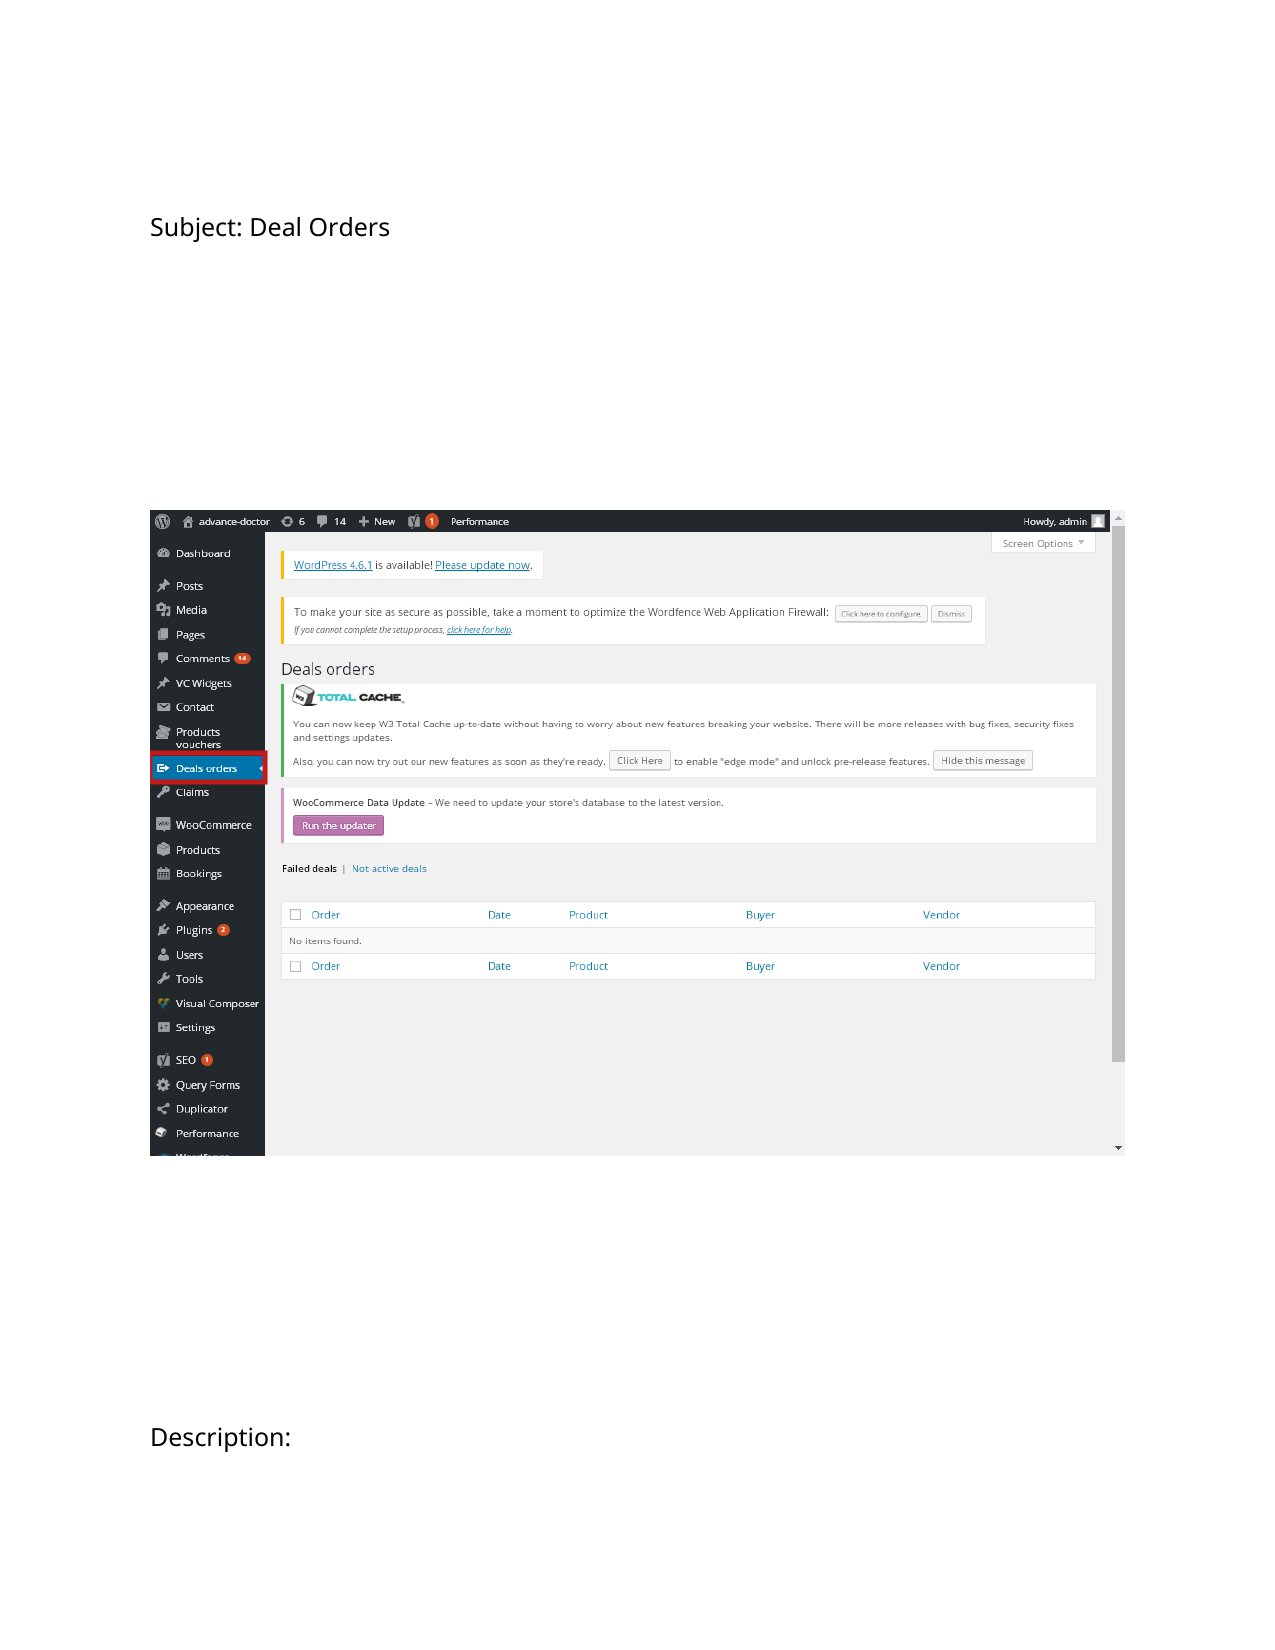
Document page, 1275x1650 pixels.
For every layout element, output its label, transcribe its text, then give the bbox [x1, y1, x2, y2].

text Subject: Deal Orders [150, 210, 1125, 244]
text Description: [150, 1420, 1125, 1454]
picture [150, 510, 1125, 1156]
